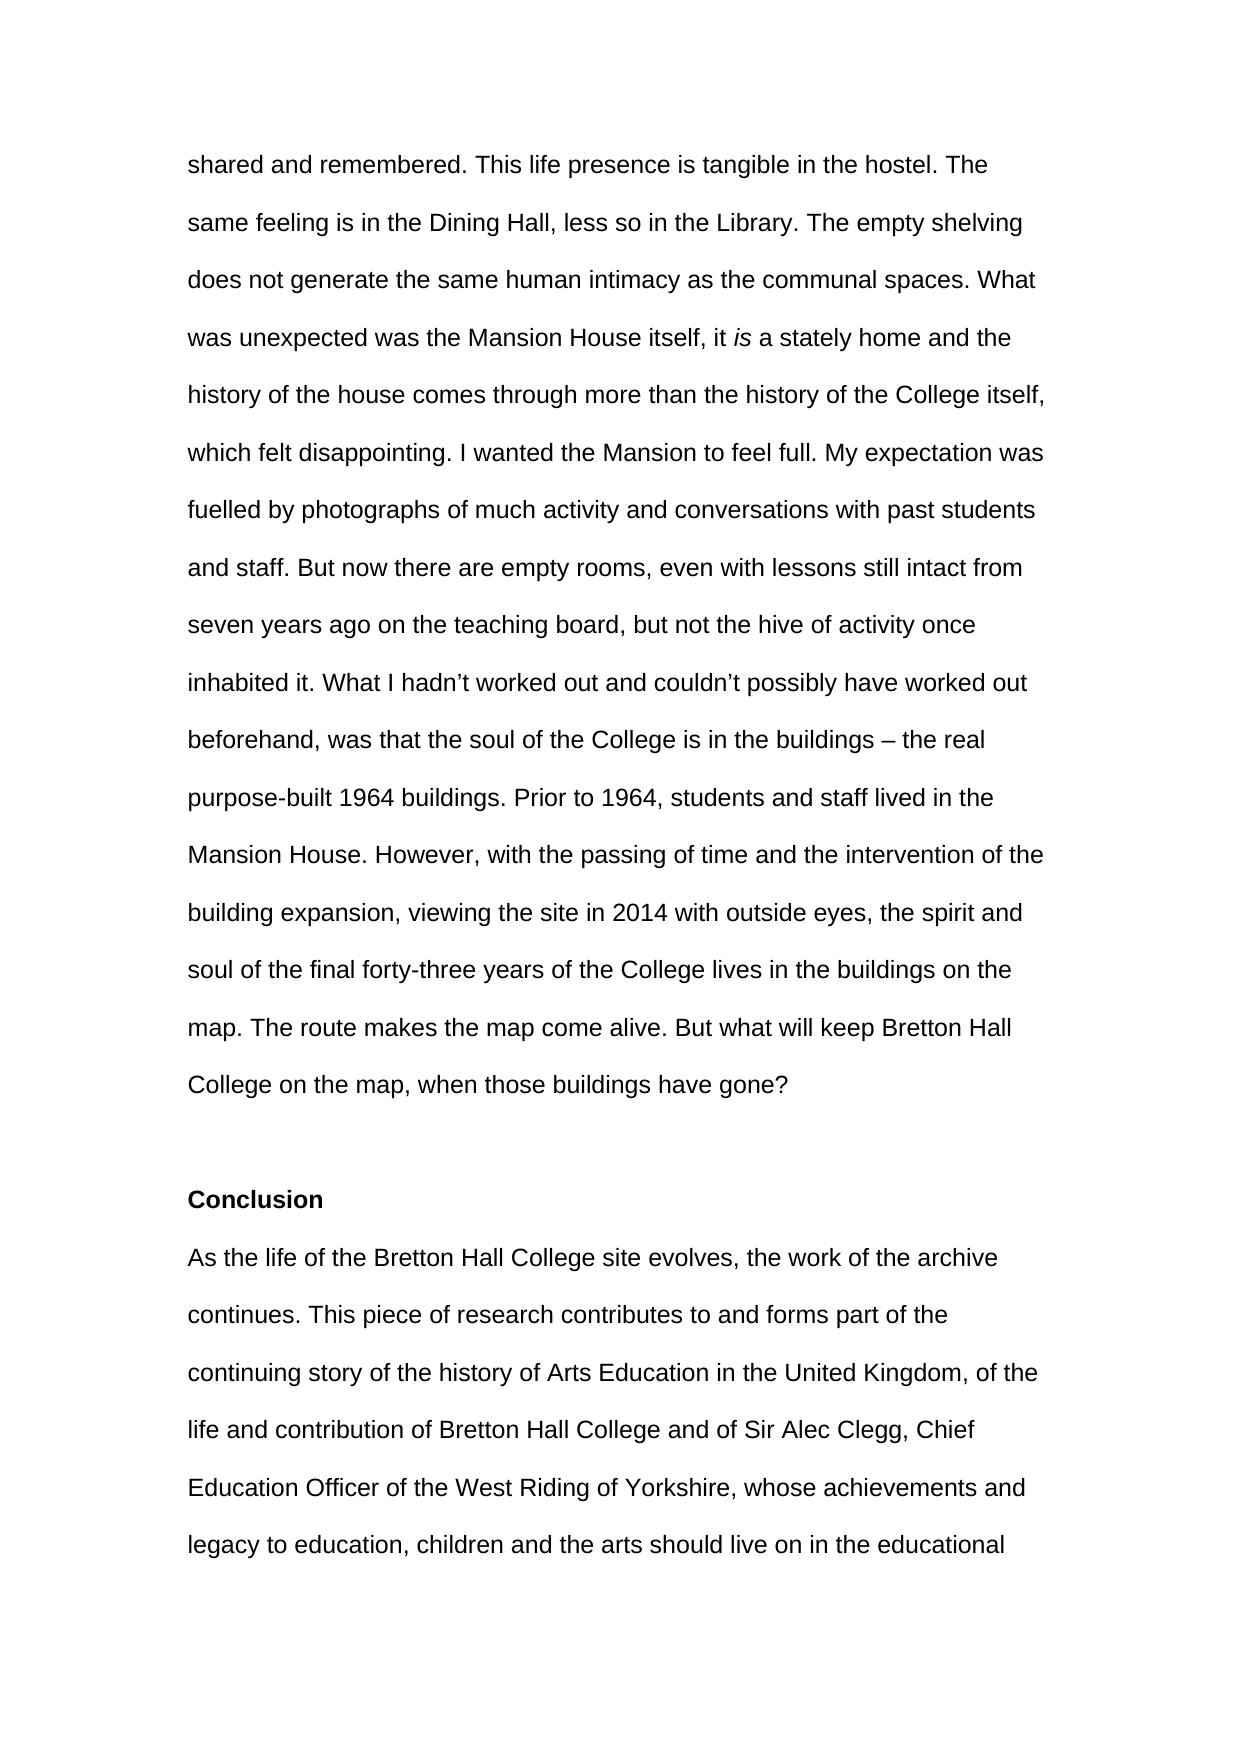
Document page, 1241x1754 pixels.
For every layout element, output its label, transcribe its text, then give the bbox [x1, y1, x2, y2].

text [187, 150, 1053, 1099]
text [187, 1242, 1053, 1559]
text Conclusion [187, 1185, 1053, 1214]
